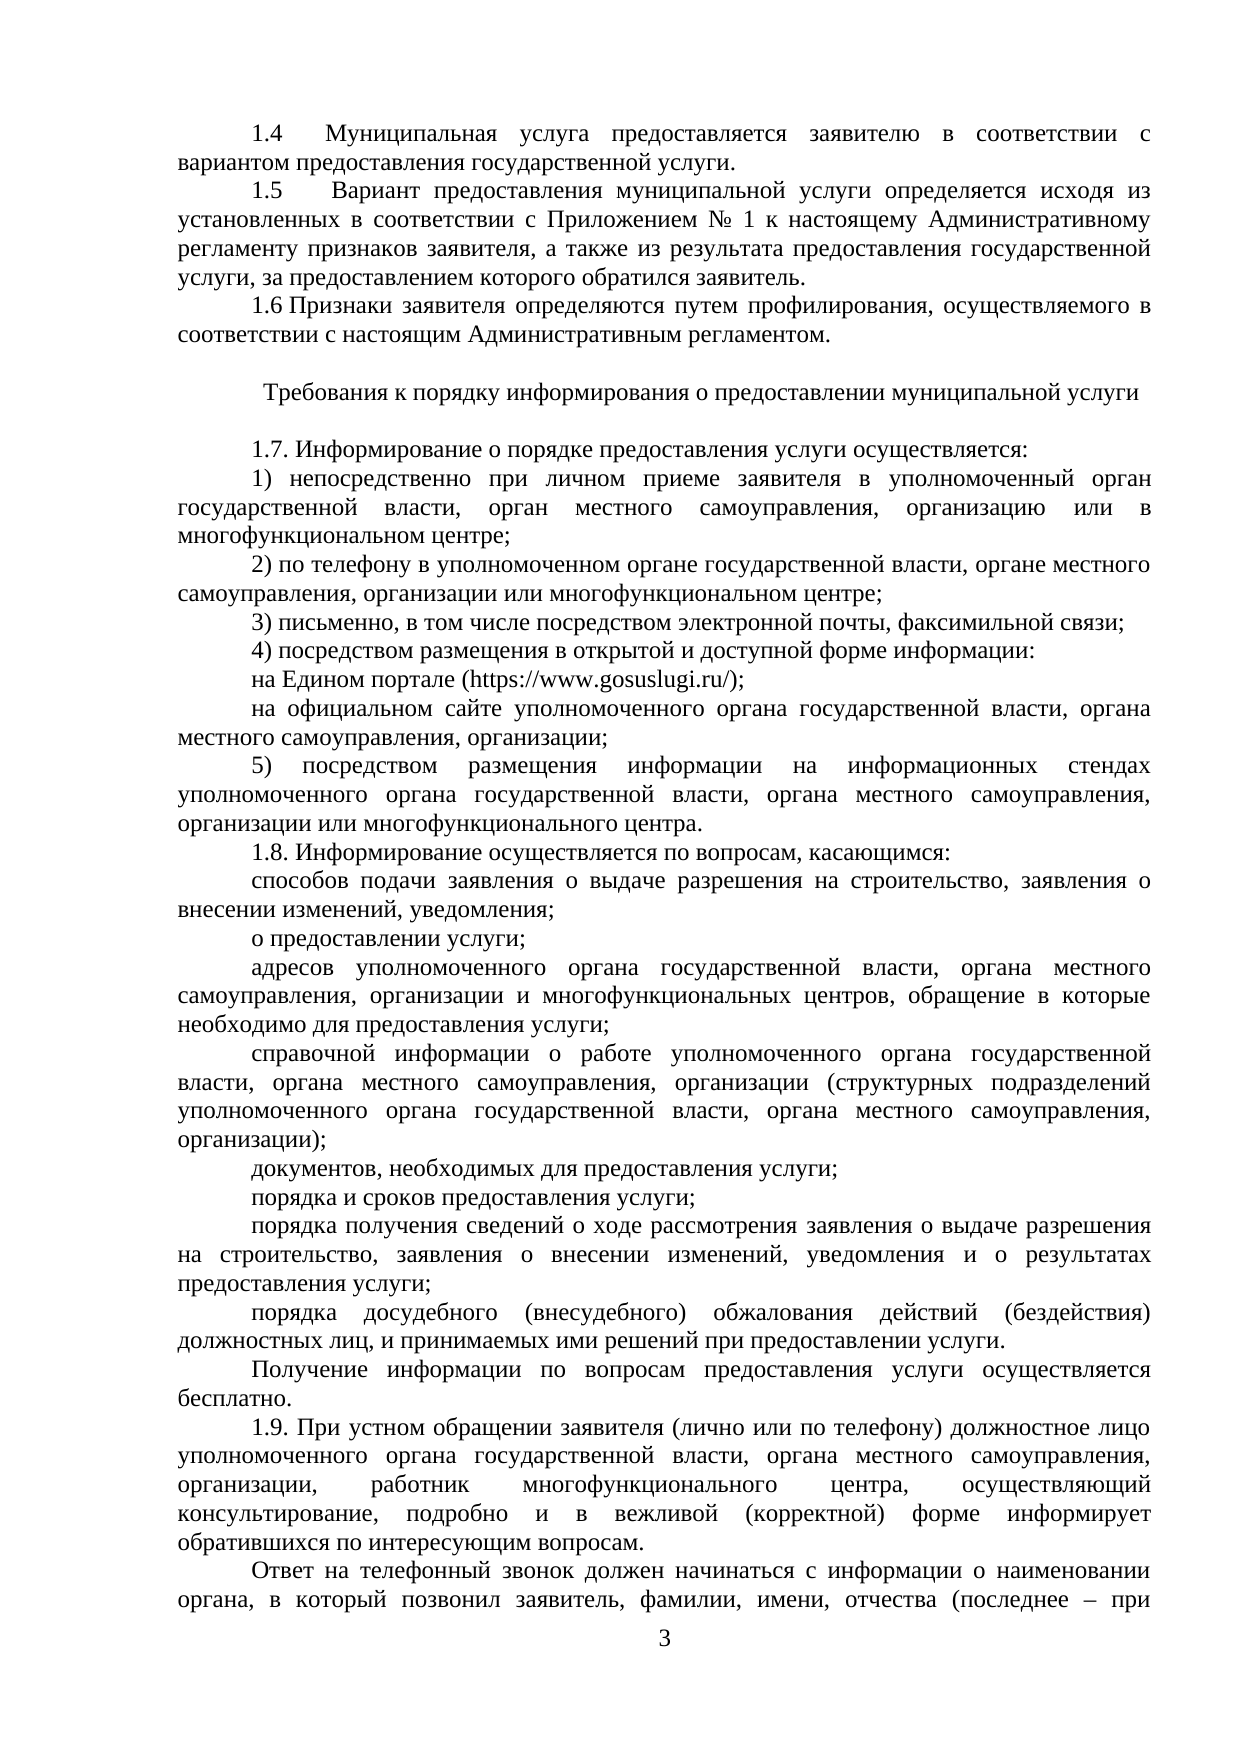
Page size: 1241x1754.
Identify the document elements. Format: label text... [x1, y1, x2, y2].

text 1) непосредственно при личном приеме заявителя в уполномоченный орган государственной власти, орган местного самоуправления, организацию или в многофункциональном центре; [177, 463, 1152, 549]
text адресов уполномоченного органа государственной власти, органа местного самоуправления, организации и многофункциональных центров, обращение в которые необходимо для предоставления услуги; [177, 952, 1152, 1038]
text 2) по телефону в уполномоченном органе государственной власти, органе местного самоуправления, организации или многофункциональном центре; [177, 549, 1152, 607]
text 1.9. При устном обращении заявителя (лично или по телефону) должностное лицо уполномоченного органа государственной власти, органа местного самоуправления, организации, работник многофункционального центра, осуществляющий консультирование, подробно и в вежливой (корректной) форме информирует обратившихся по интересующим вопросам. [177, 1412, 1152, 1556]
text документов, необходимых для предоставления услуги; [177, 1153, 1152, 1182]
text порядка и сроков предоставления услуги; [177, 1182, 1152, 1211]
text о предоставлении услуги; [177, 923, 1152, 952]
text 1.6 Признаки заявителя определяются путем профилирования, осуществляемого в соответствии с настоящим Административным регламентом. [177, 291, 1152, 348]
text 4) посредством размещения в открытой и доступной форме информации: [177, 636, 1152, 664]
text Требования к порядку информирования о предоставлении муниципальной услуги [177, 377, 1152, 406]
text 1.7. Информирование о порядке предоставления услуги осуществляется: [177, 434, 1152, 463]
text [177, 1556, 1152, 1613]
text Получение информации по вопросам предоставления услуги осуществляется бесплатно. [177, 1354, 1152, 1412]
text 3) письменно, в том числе посредством электронной почты, факсимильной связи; [177, 607, 1152, 636]
text порядка получения сведений о ходе рассмотрения заявления о выдаче разрешения на строительство, заявления о внесении изменений, уведомления и о результатах предоставления услуги; [177, 1211, 1152, 1297]
text порядка досудебного (внесудебного) обжалования действий (бездействия) должностных лиц, и принимаемых ими решений при предоставлении услуги. [177, 1297, 1152, 1354]
text 5) посредством размещения информации на информационных стендах уполномоченного органа государственной власти, органа местного самоуправления, организации или многофункционального центра. [177, 751, 1152, 837]
list Муниципальная услуга предоставляется заявителю в соответствии с вариантом предоставления государственной услуги. [177, 118, 1152, 176]
text на Едином портале (https://www.gosuslugi.ru/); [177, 664, 1152, 693]
text 1.8. Информирование осуществляется по вопросам, касающимся: [177, 837, 1152, 866]
text способов подачи заявления о выдаче разрешения на строительство, заявления о внесении изменений, уведомления; [177, 866, 1152, 923]
text на официальном сайте уполномоченного органа государственной власти, органа местного самоуправления, организации; [177, 693, 1152, 751]
list Вариант предоставления муниципальной услуги определяется исходя из установленных в соответствии с Приложением № 1 к настоящему Административному регламенту признаков заявителя, а также из результата предоставления государственной услуги, за предоставлением которого обратился заявитель. [177, 176, 1152, 291]
text справочной информации о работе уполномоченного органа государственной власти, органа местного самоуправления, организации (структурных подразделений уполномоченного органа государственной власти, органа местного самоуправления, организации); [177, 1038, 1152, 1153]
